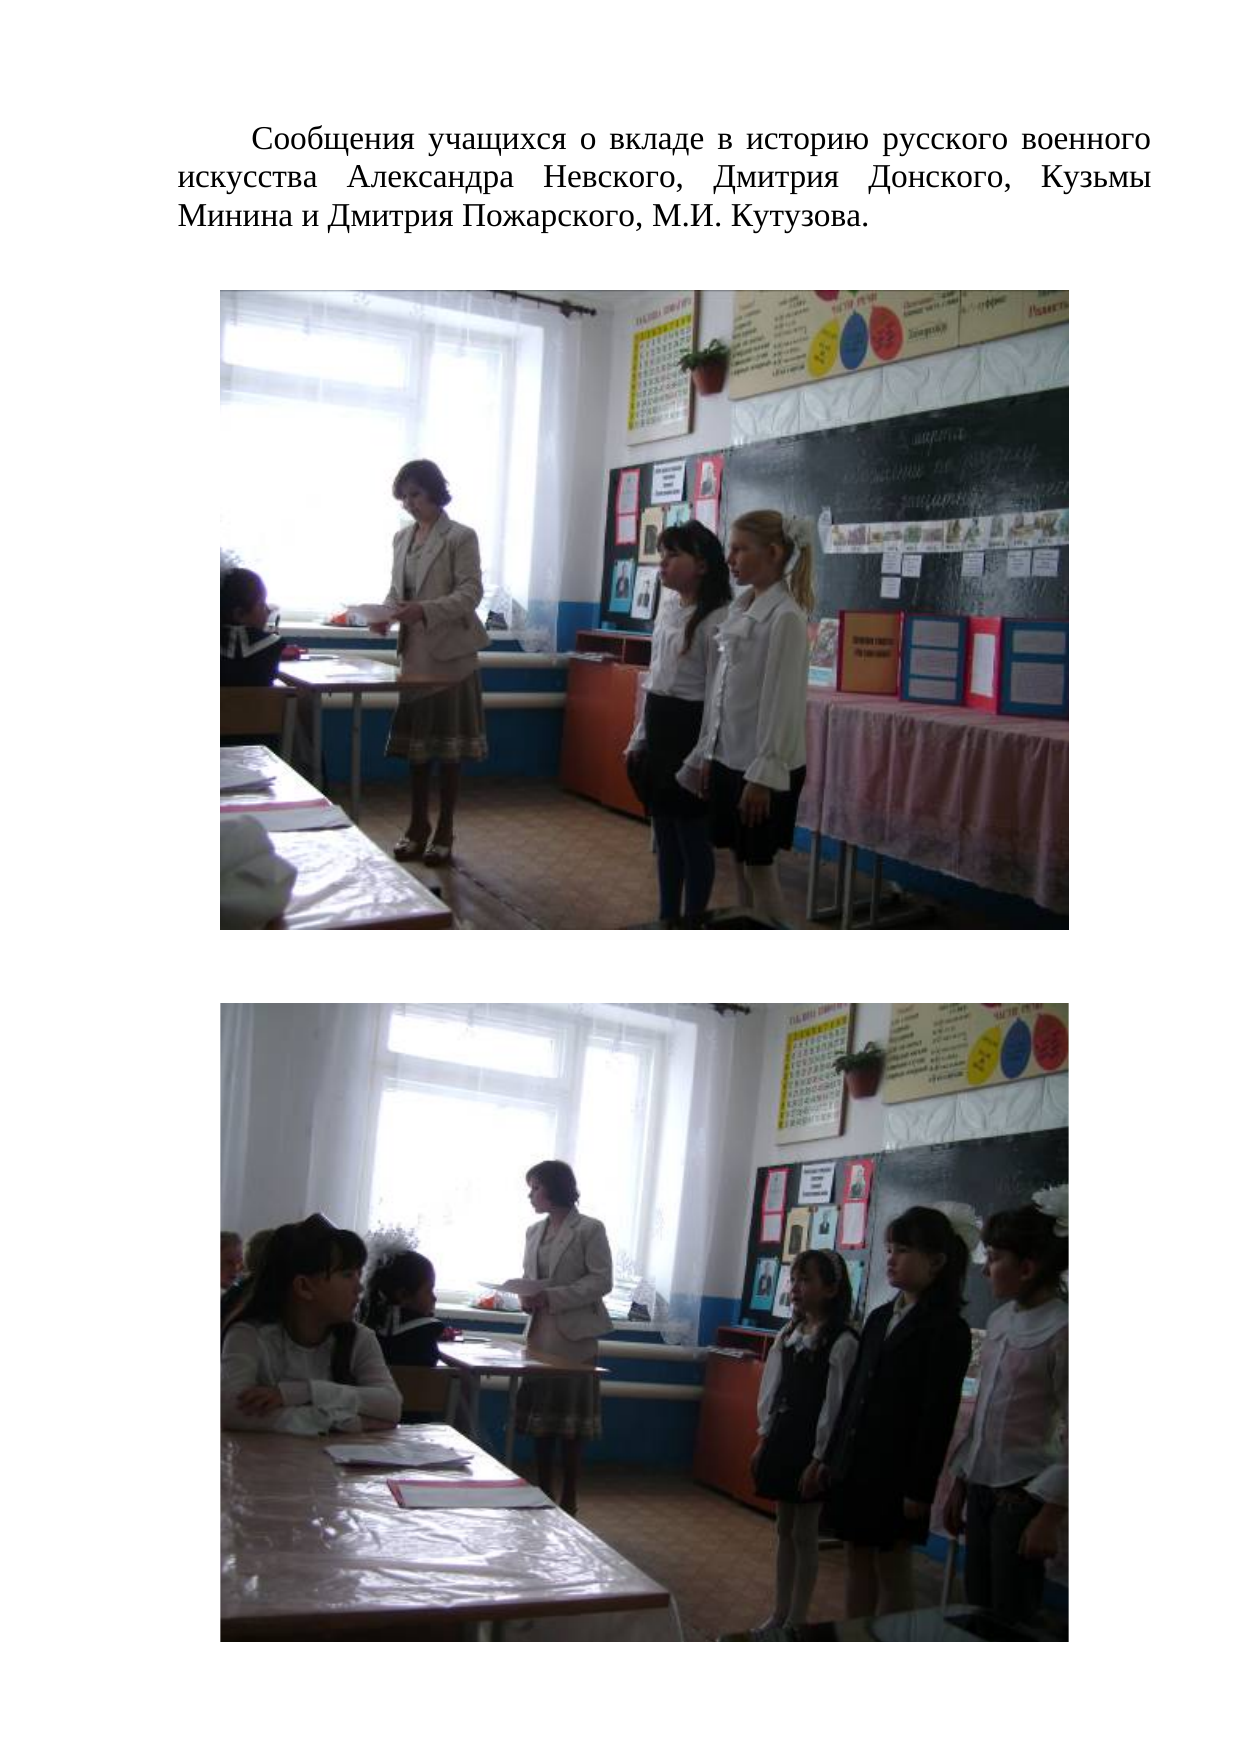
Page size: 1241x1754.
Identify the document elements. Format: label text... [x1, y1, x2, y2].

picture [218, 290, 1069, 929]
text Сообщения учащихся о вкладе в историю русского военного искусства Александра Невского, Дмитрия Донского, Кузьмы Минина и Дмитрия Пожарского, М.И. Кутузова. [177, 118, 1152, 233]
picture [218, 1003, 1069, 1640]
